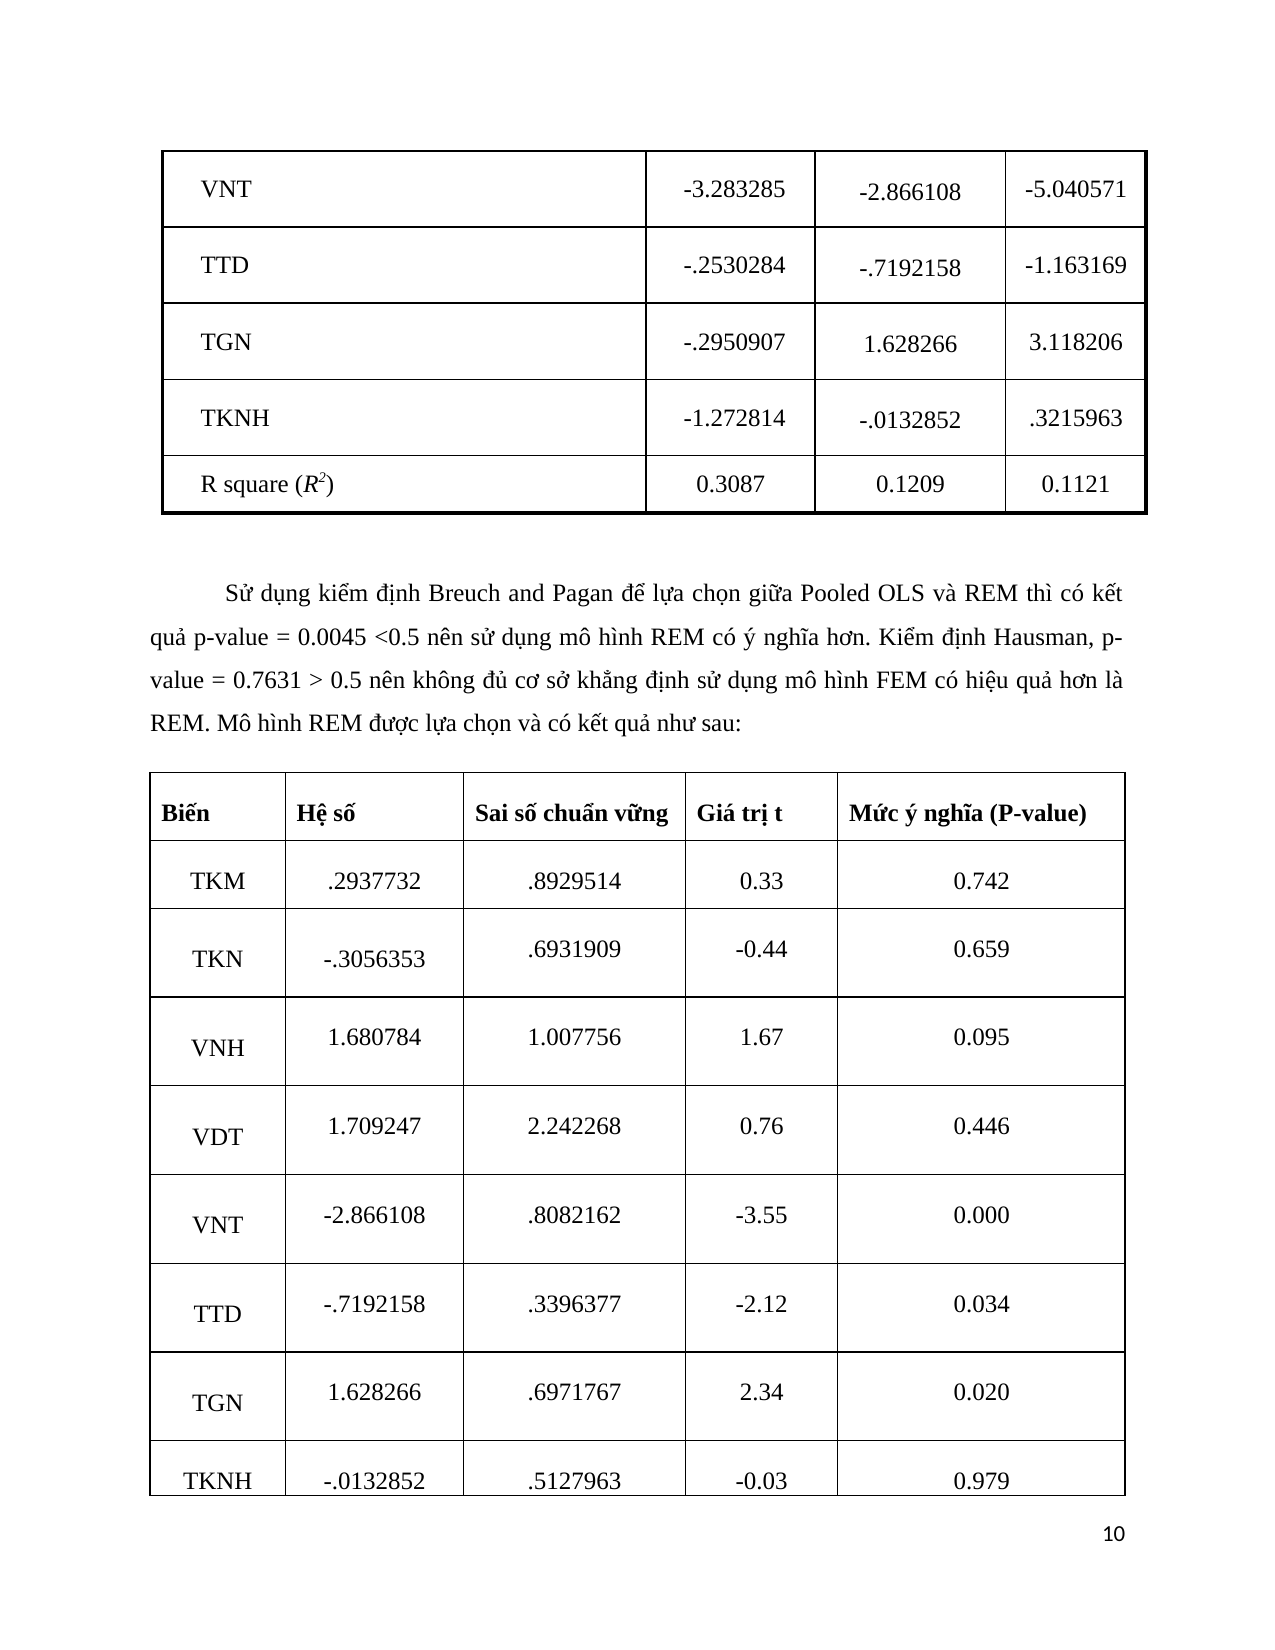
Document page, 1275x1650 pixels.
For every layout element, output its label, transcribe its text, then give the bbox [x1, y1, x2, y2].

table_cell TKNH [164, 380, 645, 454]
table_cell -.7192158 [286, 1264, 463, 1351]
table_cell .6971767 [464, 1353, 685, 1440]
table_cell -.0132852 [286, 1441, 463, 1495]
table_cell -0.44 [686, 909, 837, 996]
table_cell TKM [151, 841, 285, 908]
table_cell -2.12 [686, 1264, 837, 1351]
table_cell TGN [151, 1353, 285, 1440]
table_cell 0.446 [838, 1086, 1124, 1174]
table_cell 1.628266 [286, 1353, 463, 1440]
table_header Hệ số [286, 773, 463, 840]
table_cell 0.979 [838, 1441, 1124, 1495]
table_cell .8082162 [464, 1175, 685, 1263]
table_cell -1.272814 [647, 380, 814, 454]
table_cell 0.000 [838, 1175, 1124, 1263]
table_cell -.7192158 [816, 228, 1005, 302]
table_header Mức ý nghĩa (P-value) [838, 773, 1124, 840]
table_cell 0.33 [686, 841, 837, 908]
table_cell 3.118206 [1006, 304, 1144, 378]
table_cell TKNH [151, 1441, 285, 1495]
table_cell .8929514 [464, 841, 685, 908]
table_header Giá trị t [686, 773, 837, 840]
table_cell .2937732 [286, 841, 463, 908]
table_cell -.0132852 [816, 380, 1005, 454]
table_cell -0.03 [686, 1441, 837, 1495]
table_cell -2.866108 [286, 1175, 463, 1263]
table_cell .3396377 [464, 1264, 685, 1351]
table_cell 0.1209 [816, 456, 1005, 511]
table_cell .6931909 [464, 909, 685, 996]
table_cell VNT [164, 152, 645, 226]
table_cell 1.680784 [286, 998, 463, 1085]
table_cell TGN [164, 304, 645, 378]
table_cell -2.866108 [816, 152, 1005, 226]
table_cell .3215963 [1006, 380, 1144, 454]
table_header Biến [151, 773, 285, 840]
table_cell 2.242268 [464, 1086, 685, 1174]
text Sử dụng kiểm định Breuch and Pagan để lựa chọn giữa Pooled OLS và REM thì có kết quả p-value = 0.0045 <0.5 nên sử dụng mô hình REM có ý nghĩa hơn. Kiểm định Hausman, p-value = 0.7631 > 0.5 nên không đủ cơ sở khẳng định sử dụng mô hình FEM có hiệu quả hơn là REM. Mô hình REM được lựa chọn và có kết quả như sau: [150, 578, 1125, 737]
table_cell 1.628266 [816, 304, 1005, 378]
table_cell TTD [151, 1264, 285, 1351]
table_cell -3.283285 [647, 152, 814, 226]
table_cell TKN [151, 909, 285, 996]
table_cell 1.007756 [464, 998, 685, 1085]
table_cell 0.3087 [647, 456, 814, 511]
table_cell R square (R2) [164, 456, 645, 511]
table_cell VNT [151, 1175, 285, 1263]
table_cell 0.020 [838, 1353, 1124, 1440]
table_header Sai số chuẩn vững [464, 773, 685, 840]
table_cell 0.742 [838, 841, 1124, 908]
table_cell 0.659 [838, 909, 1124, 996]
table_cell 0.034 [838, 1264, 1124, 1351]
table_cell TTD [164, 228, 645, 302]
table_cell -1.163169 [1006, 228, 1144, 302]
table_cell -.2530284 [647, 228, 814, 302]
table_cell .5127963 [464, 1441, 685, 1495]
table_cell -3.55 [686, 1175, 837, 1263]
table_cell VNH [151, 998, 285, 1085]
table_cell 0.095 [838, 998, 1124, 1085]
table_cell -.2950907 [647, 304, 814, 378]
table_cell 0.76 [686, 1086, 837, 1174]
table_cell 0.1121 [1006, 456, 1144, 511]
table_cell -.3056353 [286, 909, 463, 996]
table_cell 2.34 [686, 1353, 837, 1440]
table_cell 1.709247 [286, 1086, 463, 1174]
table_cell VDT [151, 1086, 285, 1174]
table_cell -5.040571 [1006, 152, 1144, 226]
table_cell 1.67 [686, 998, 837, 1085]
